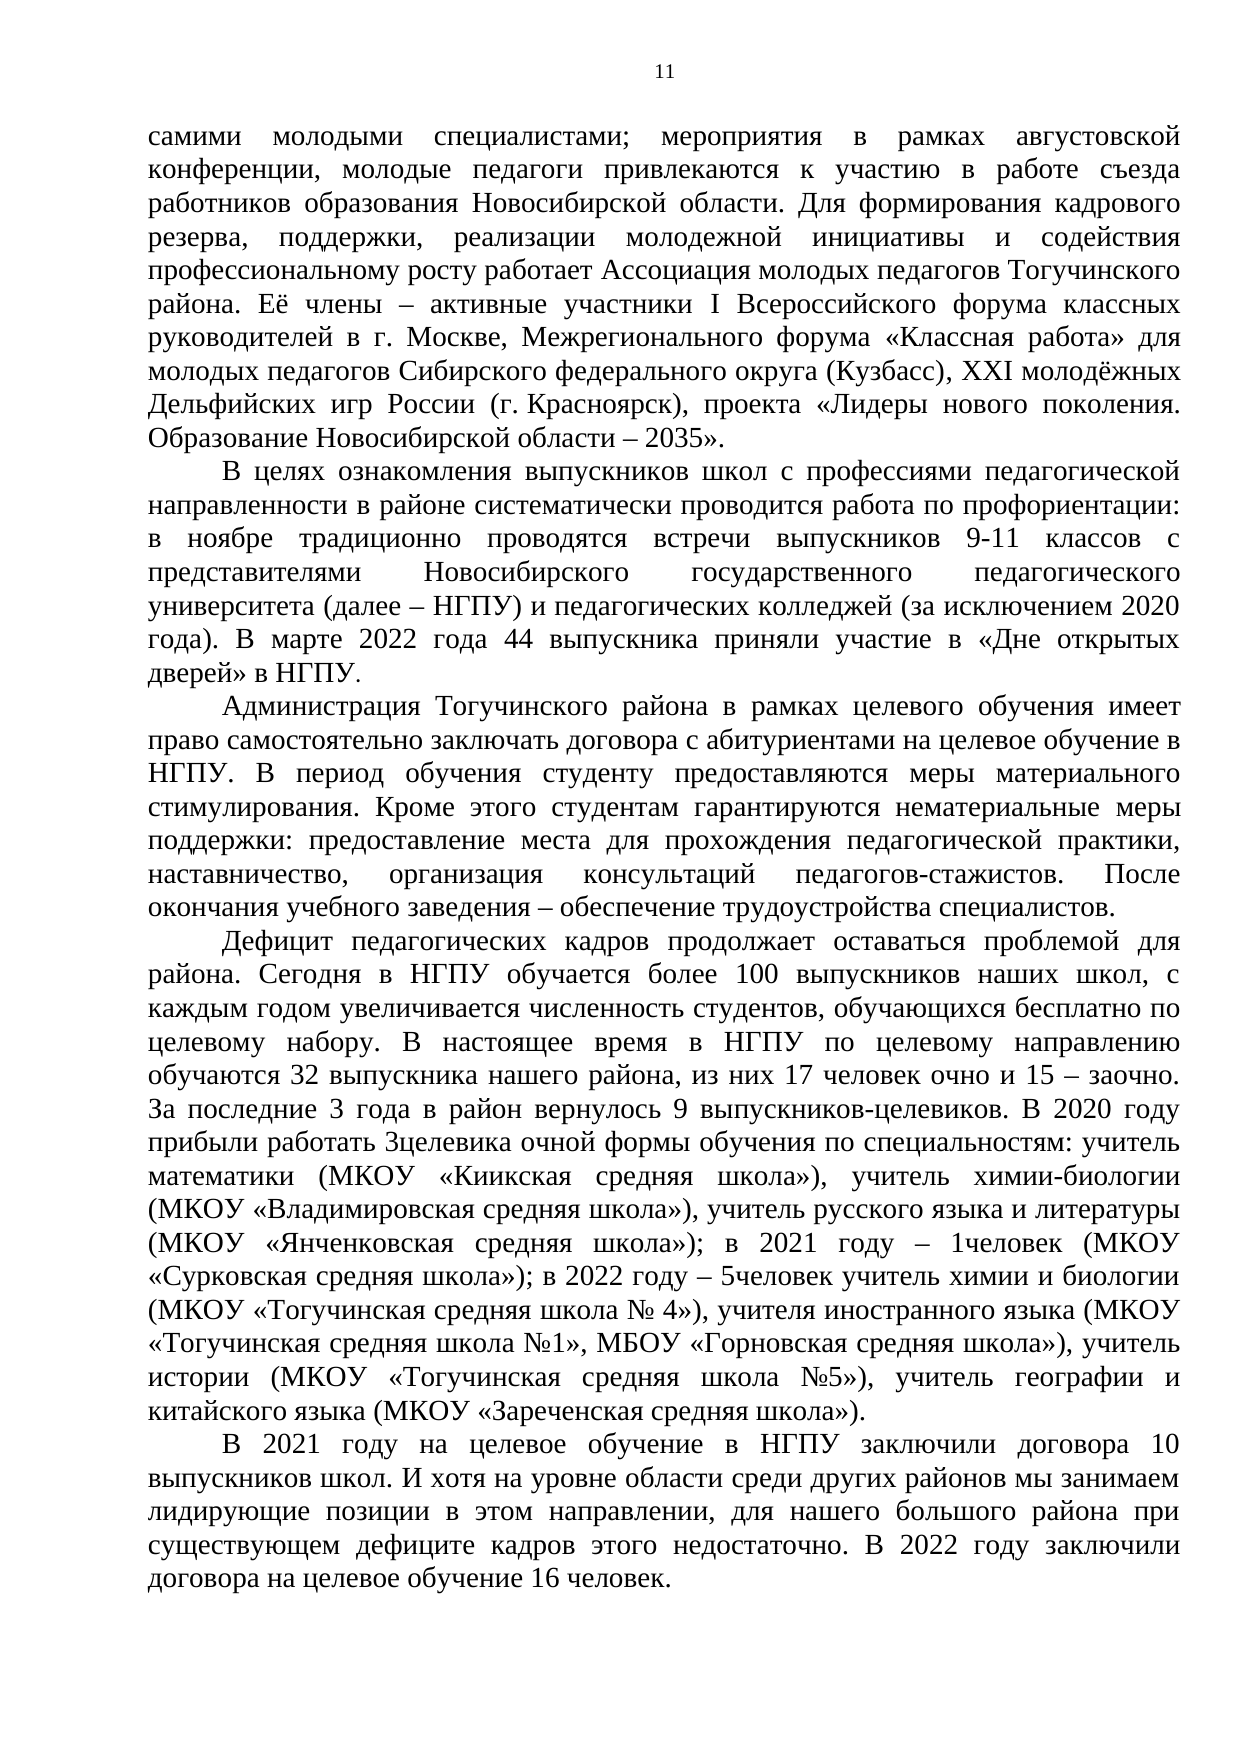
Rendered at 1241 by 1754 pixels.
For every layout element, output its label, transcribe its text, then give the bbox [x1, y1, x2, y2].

text Дефицит педагогических кадров продолжает оставаться проблемой для района. Сегодня в НГПУ обучается более 100 выпускников наших школ, с каждым годом увеличивается численность студентов, обучающихся бесплатно по целевому набору. В настоящее время в НГПУ по целевому направлению обучаются 32 выпускника нашего района, из них 17 человек очно и 15 – заочно. За последние 3 года в район вернулось 9 выпускников-целевиков. В 2020 году прибыли работать 3целевика очной формы обучения по специальностям: учитель математики (МКОУ «Киикская средняя школа»), учитель химии-биологии (МКОУ «Владимировская средняя школа»), учитель русского языка и литературы (МКОУ «Янченковская средняя школа»); в 2021 году – 1человек (МКОУ «Сурковская средняя школа»); в 2022 году – 5человек учитель химии и биологии (МКОУ «Тогучинская средняя школа № 4»), учителя иностранного языка (МКОУ «Тогучинская средняя школа №1», МБОУ «Горновская средняя школа»), учитель истории (МКОУ «Тогучинская средняя школа №5»), учитель географии и китайского языка (МКОУ «Зареченская средняя школа»). [148, 923, 1181, 1426]
text Администрация Тогучинского района в рамках целевого обучения имеет право самостоятельно заключать договора с абитуриентами на целевое обучение в НГПУ. В период обучения студенту предоставляются меры материального стимулирования. Кроме этого студентам гарантируются нематериальные меры поддержки: предоставление места для прохождения педагогической практики, наставничество, организация консультаций педагогов-стажистов. После окончания учебного заведения – обеспечение трудоустройства специалистов. [148, 688, 1181, 923]
text В целях ознакомления выпускников школ с профессиями педагогической направленности в районе систематически проводится работа по профориентации: в ноябре традиционно проводятся встречи выпускников 9-11 классов с представителями Новосибирского государственного педагогического университета (далее – НГПУ) и педагогических колледжей (за исключением 2020 года). В марте 2022 года 44 выпускника приняли участие в «Дне открытых дверей» в НГПУ. [148, 453, 1181, 688]
text В 2021 году на целевое обучение в НГПУ заключили договора 10 выпускников школ. И хотя на уровне области среди других районов мы занимаем лидирующие позиции в этом направлении, для нашего большого района при существующем дефиците кадров этого недостаточно. В 2022 году заключили договора на целевое обучение 16 человек. [148, 1426, 1181, 1594]
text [148, 118, 1181, 453]
